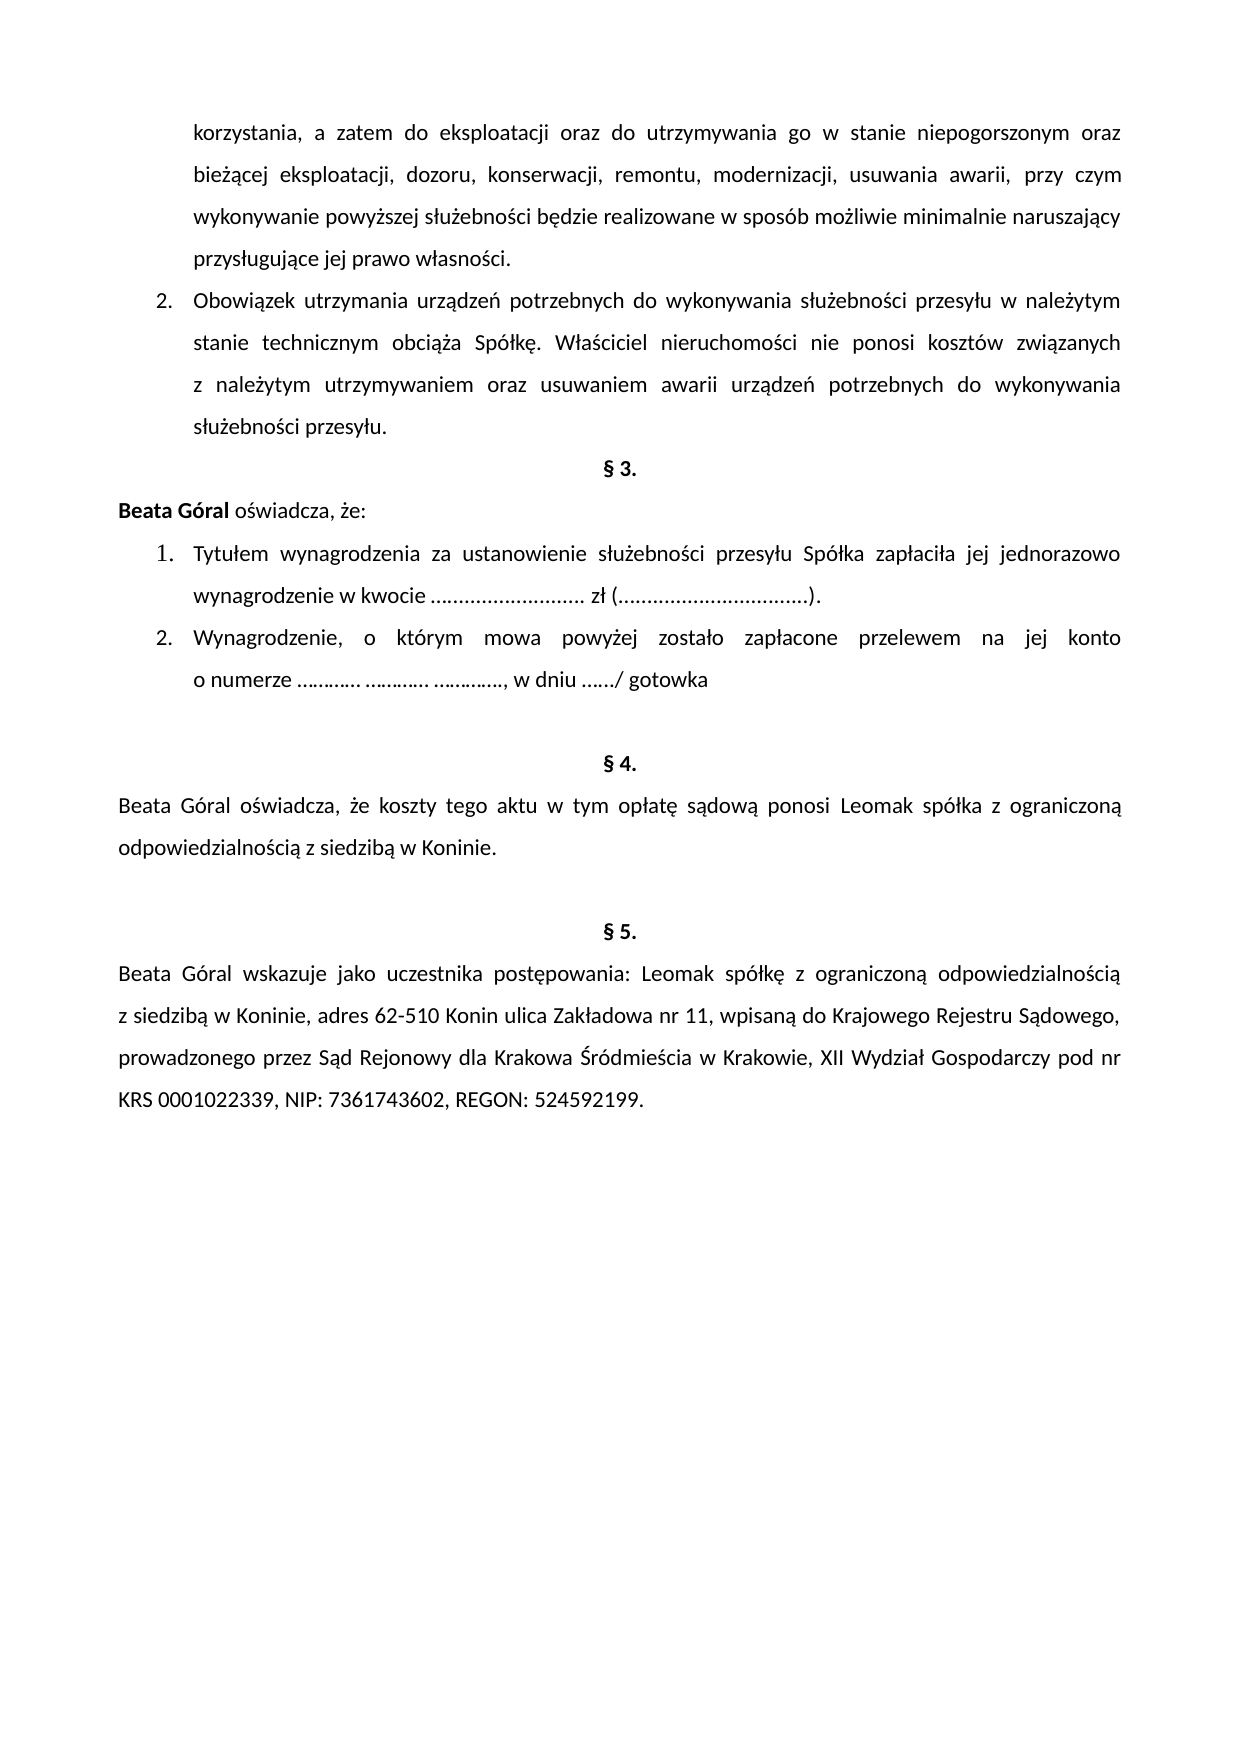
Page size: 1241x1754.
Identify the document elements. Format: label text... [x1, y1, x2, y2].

text § 4. [118, 749, 1122, 777]
text § 3. [118, 454, 1122, 482]
list Tytułem wynagrodzenia za ustanowienie służebności przesyłu Spółka zapłaciła jej jednorazowo wynagrodzenie w kwocie …........................ zł (.................................). [156, 538, 1122, 609]
text Beata Góral oświadcza, że: [118, 496, 1122, 524]
text § 5. [118, 917, 1122, 945]
text Beata Góral oświadcza, że koszty tego aktu w tym opłatę sądową ponosi Leomak spółka z ograniczoną odpowiedzialnością z siedzibą w Koninie. [118, 791, 1122, 861]
text Beata Góral wskazuje jako uczestnika postępowania: Leomak spółkę z ograniczoną odpowiedzialnością z siedzibą w Koninie, adres 62-510 Konin ulica Zakładowa nr 11, wpisaną do Krajowego Rejestru Sądowego, prowadzonego przez Sąd Rejonowy dla Krakowa Śródmieścia w Krakowie, XII Wydział Gospodarczy pod nr KRS 0001022339, NIP: 7361743602, REGON: 524592199. [118, 959, 1122, 1113]
list Wynagrodzenie, o którym mowa powyżej zostało zapłacone przelewem na jej konto o numerze ………… ………… …………., w dniu ….../ gotowka [156, 623, 1122, 693]
list Obowiązek utrzymania urządzeń potrzebnych do wykonywania służebności przesyłu w należytym stanie technicznym obciąża Spółkę. Właściciel nieruchomości nie ponosi kosztów związanych z należytym utrzymywaniem oraz usuwaniem awarii urządzeń potrzebnych do wykonywania służebności przesyłu. [156, 286, 1122, 440]
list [156, 118, 1122, 272]
